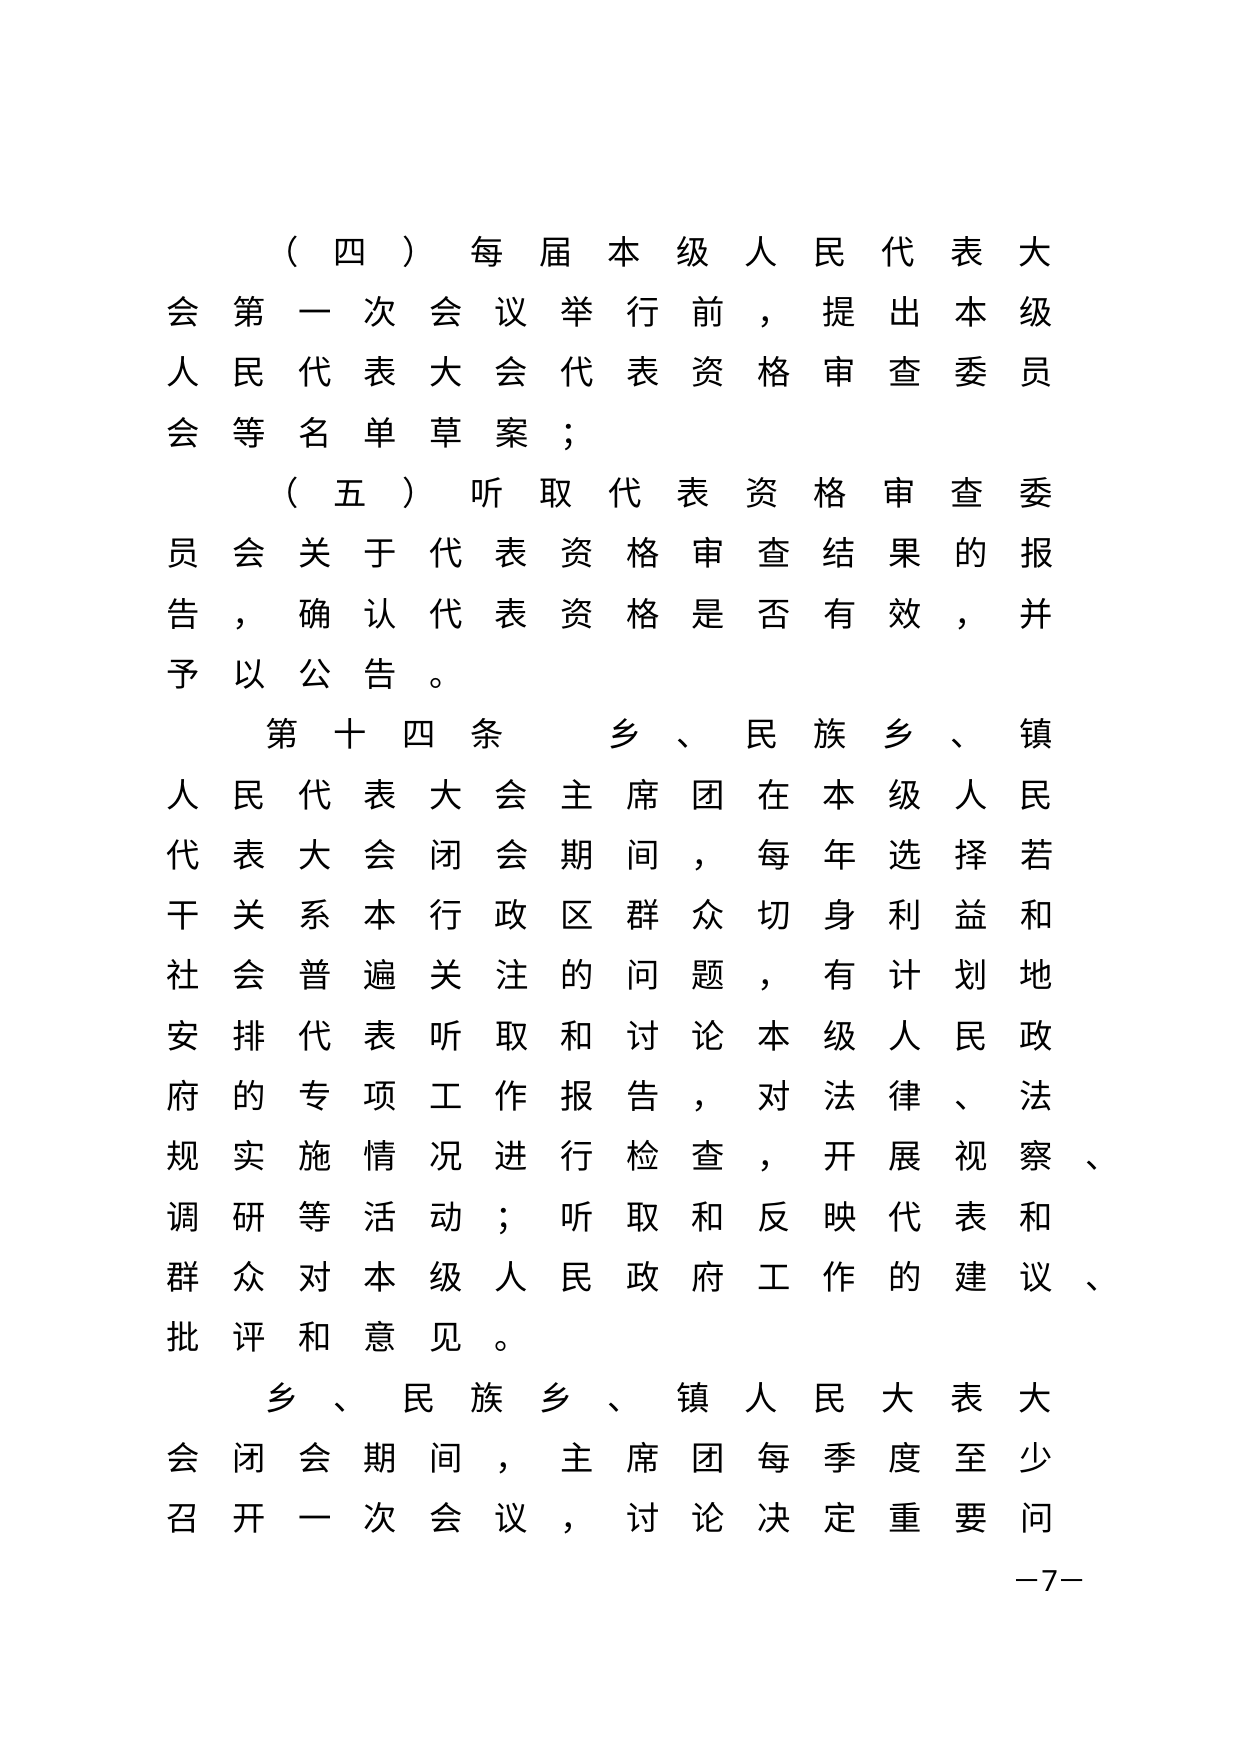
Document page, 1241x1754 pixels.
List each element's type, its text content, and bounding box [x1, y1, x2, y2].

text 乡、民族乡、镇人民大表大会闭会期间，主席团每季度至少召开一次会议，讨论决定重要问题。 [167, 1365, 1085, 1546]
text 第十四条 乡、民族乡、镇人民代表大会主席团在本级人民代表大会闭会期间，每年选择若干关系本行政区群众切身利益和社会普遍关注的问题，有计划地安排代表听取和讨论本级人民政府的专项工作报告，对法律、法规实施情况进行检查，开展视察、调研等活动；听取和反映代表和群众对本级人民政府工作的建议、批评和意见。 [167, 702, 1085, 1365]
text （四）每届本级人民代表大会第一次会议举行前，提出本级人民代表大会代表资格审查委员会等名单草案； [167, 219, 1085, 461]
text （五）听取代表资格审查委员会关于代表资格审查结果的报告，确认代表资格是否有效，并予以公告。 [167, 461, 1085, 702]
